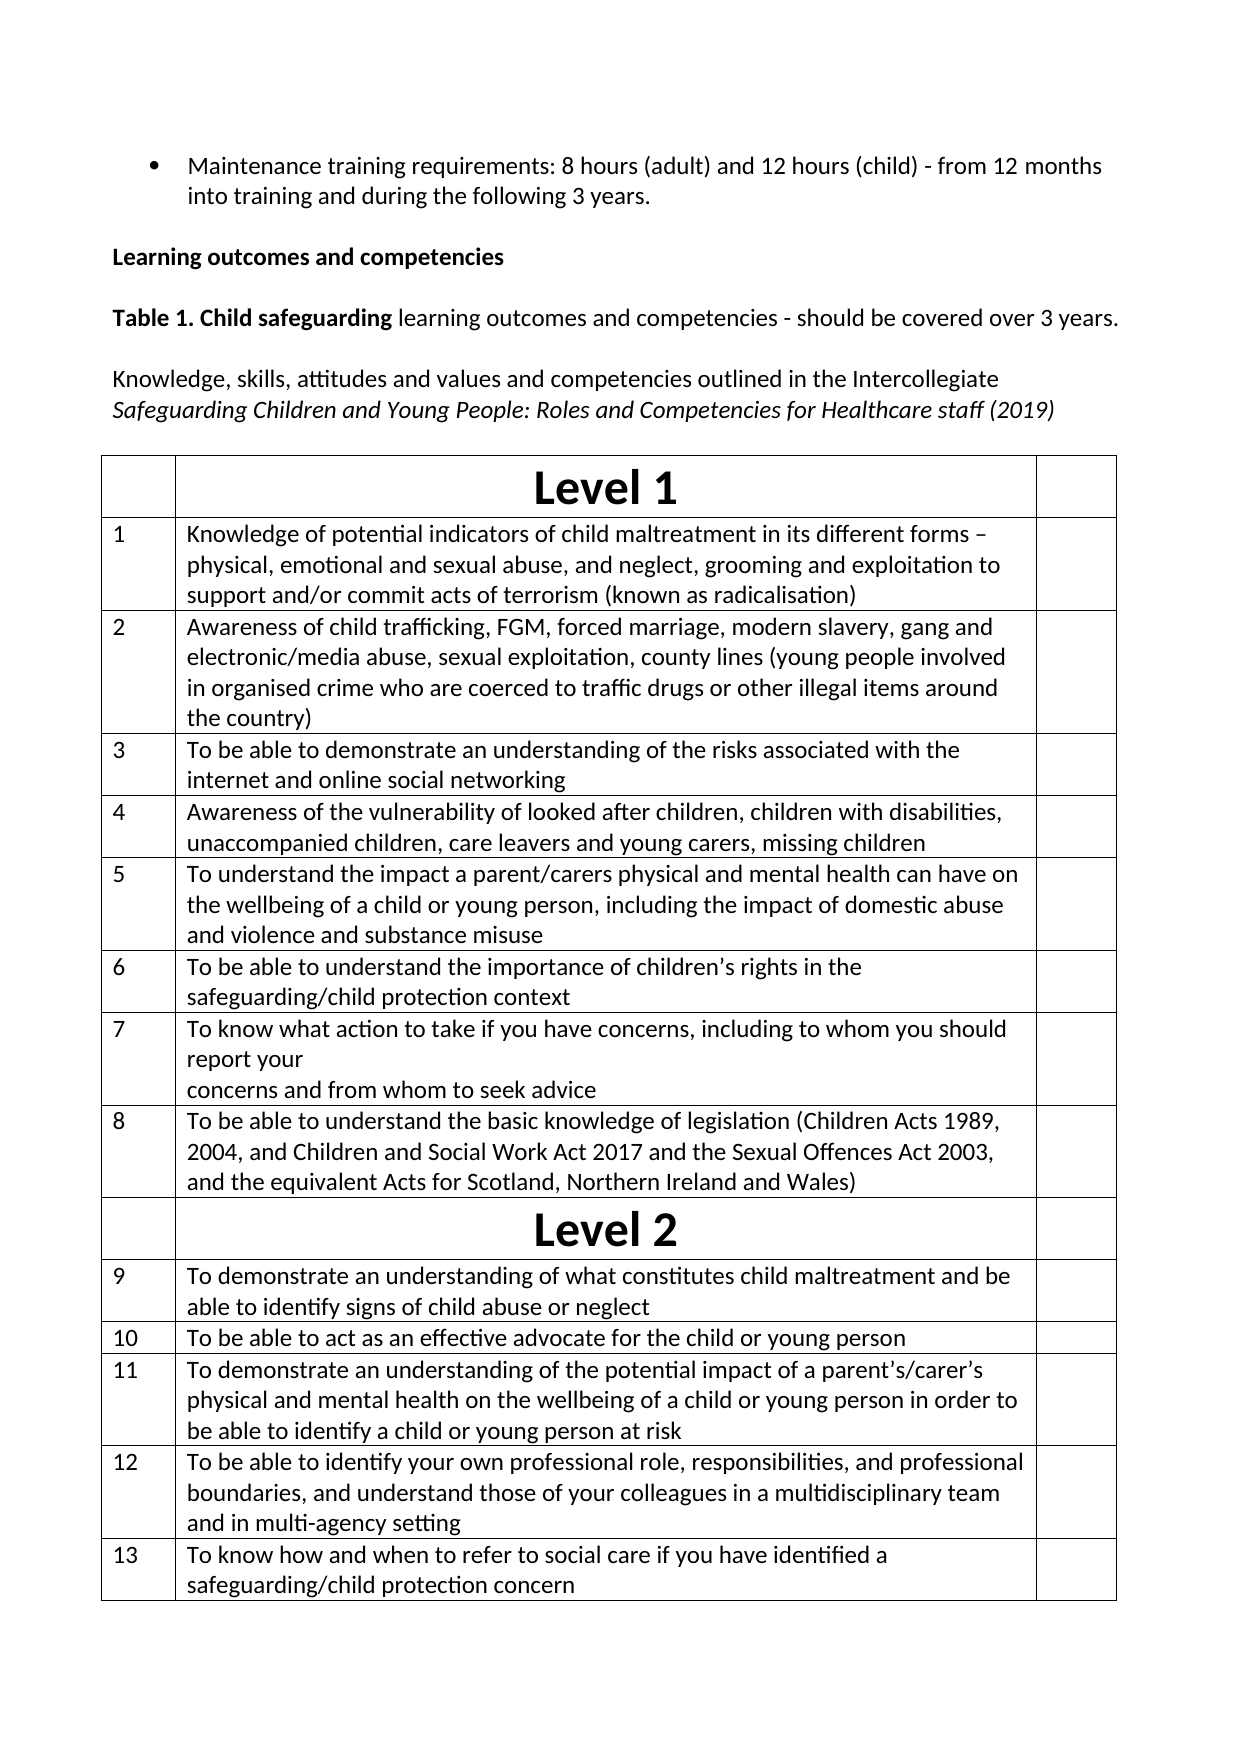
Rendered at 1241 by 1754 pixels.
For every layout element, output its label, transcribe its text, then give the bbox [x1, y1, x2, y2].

table_cell [1037, 1198, 1116, 1259]
table_cell 12 [102, 1446, 175, 1538]
table_cell 6 [102, 951, 175, 1012]
table_cell To be able to demonstrate an understanding of the risks associated with the internet and online social networking [176, 734, 1036, 795]
text Table 1. Child safeguarding learning outcomes and competencies - should be covered over 3 years. [112, 303, 1128, 333]
table_cell 13 [102, 1539, 175, 1600]
table_cell [1037, 1322, 1116, 1353]
table_header Level 1 [176, 456, 1036, 517]
text Knowledge, skills, attitudes and values and competencies outlined in the Intercollegiate Safeguarding Children and Young People: Roles and Competencies for Healthcare staff (2019) [112, 364, 1128, 425]
table_cell 1 [102, 518, 175, 610]
list Maintenance training requirements: 8 hours (adult) and 12 hours (child) - from 12 months into training and during the following 3 years. [150, 150, 1128, 211]
table_cell 9 [102, 1260, 175, 1321]
table_cell To demonstrate an understanding of the potential impact of a parent’s/carer’s physical and mental health on the wellbeing of a child or young person in order to be able to identify a child or young person at risk [176, 1354, 1036, 1445]
table_cell [1037, 951, 1116, 1012]
table_cell [1037, 1539, 1116, 1600]
table_cell Awareness of child trafficking, FGM, forced marriage, modern slavery, gang and electronic/media abuse, sexual exploitation, county lines (young people involved in organised crime who are coerced to traffic drugs or other illegal items around the country) [176, 611, 1036, 733]
table_cell 2 [102, 611, 175, 733]
table_cell Level 2 [176, 1198, 1036, 1259]
table_cell To understand the impact a parent/carers physical and mental health can have on the wellbeing of a child or young person, including the impact of domestic abuse and violence and substance misuse [176, 858, 1036, 950]
table_cell 3 [102, 734, 175, 795]
table_cell 8 [102, 1106, 175, 1197]
table_cell Knowledge of potential indicators of child maltreatment in its different forms – physical, emotional and sexual abuse, and neglect, grooming and exploitation to support and/or commit acts of terrorism (known as radicalisation) [176, 518, 1036, 610]
table_cell [1037, 1106, 1116, 1197]
table_cell [1037, 611, 1116, 733]
table_cell [102, 1198, 175, 1259]
table_cell [1037, 1354, 1116, 1445]
table_cell [1037, 734, 1116, 795]
table_cell [1037, 858, 1116, 950]
table_cell To be able to understand the importance of children’s rights in the safeguarding/child protection context [176, 951, 1036, 1012]
table_cell Awareness of the vulnerability of looked after children, children with disabilities, unaccompanied children, care leavers and young carers, missing children [176, 796, 1036, 857]
table_cell To be able to identify your own professional role, responsibilities, and professional boundaries, and understand those of your colleagues in a multidisciplinary team and in multi-agency setting [176, 1446, 1036, 1538]
table_cell [1037, 1446, 1116, 1538]
table_cell 7 [102, 1013, 175, 1104]
table_cell To be able to act as an effective advocate for the child or young person [176, 1322, 1036, 1353]
table_cell 5 [102, 858, 175, 950]
table_cell [1037, 1013, 1116, 1104]
table_cell 11 [102, 1354, 175, 1445]
table_header [102, 456, 175, 517]
table_cell [1037, 1260, 1116, 1321]
table_cell 10 [102, 1322, 175, 1353]
table_cell [1037, 796, 1116, 857]
table_cell To know what action to take if you have concerns, including to whom you should report your concerns and from whom to seek advice [176, 1013, 1036, 1104]
table_cell To be able to understand the basic knowledge of legislation (Children Acts 1989, 2004, and Children and Social Work Act 2017 and the Sexual Offences Act 2003, and the equivalent Acts for Scotland, Northern Ireland and Wales) [176, 1106, 1036, 1197]
table_header [1037, 456, 1116, 517]
text Learning outcomes and competencies [112, 242, 1128, 272]
table_cell 4 [102, 796, 175, 857]
table_cell To know how and when to refer to social care if you have identified a safeguarding/child protection concern [176, 1539, 1036, 1600]
table_cell [1037, 518, 1116, 610]
table_cell To demonstrate an understanding of what constitutes child maltreatment and be able to identify signs of child abuse or neglect [176, 1260, 1036, 1321]
